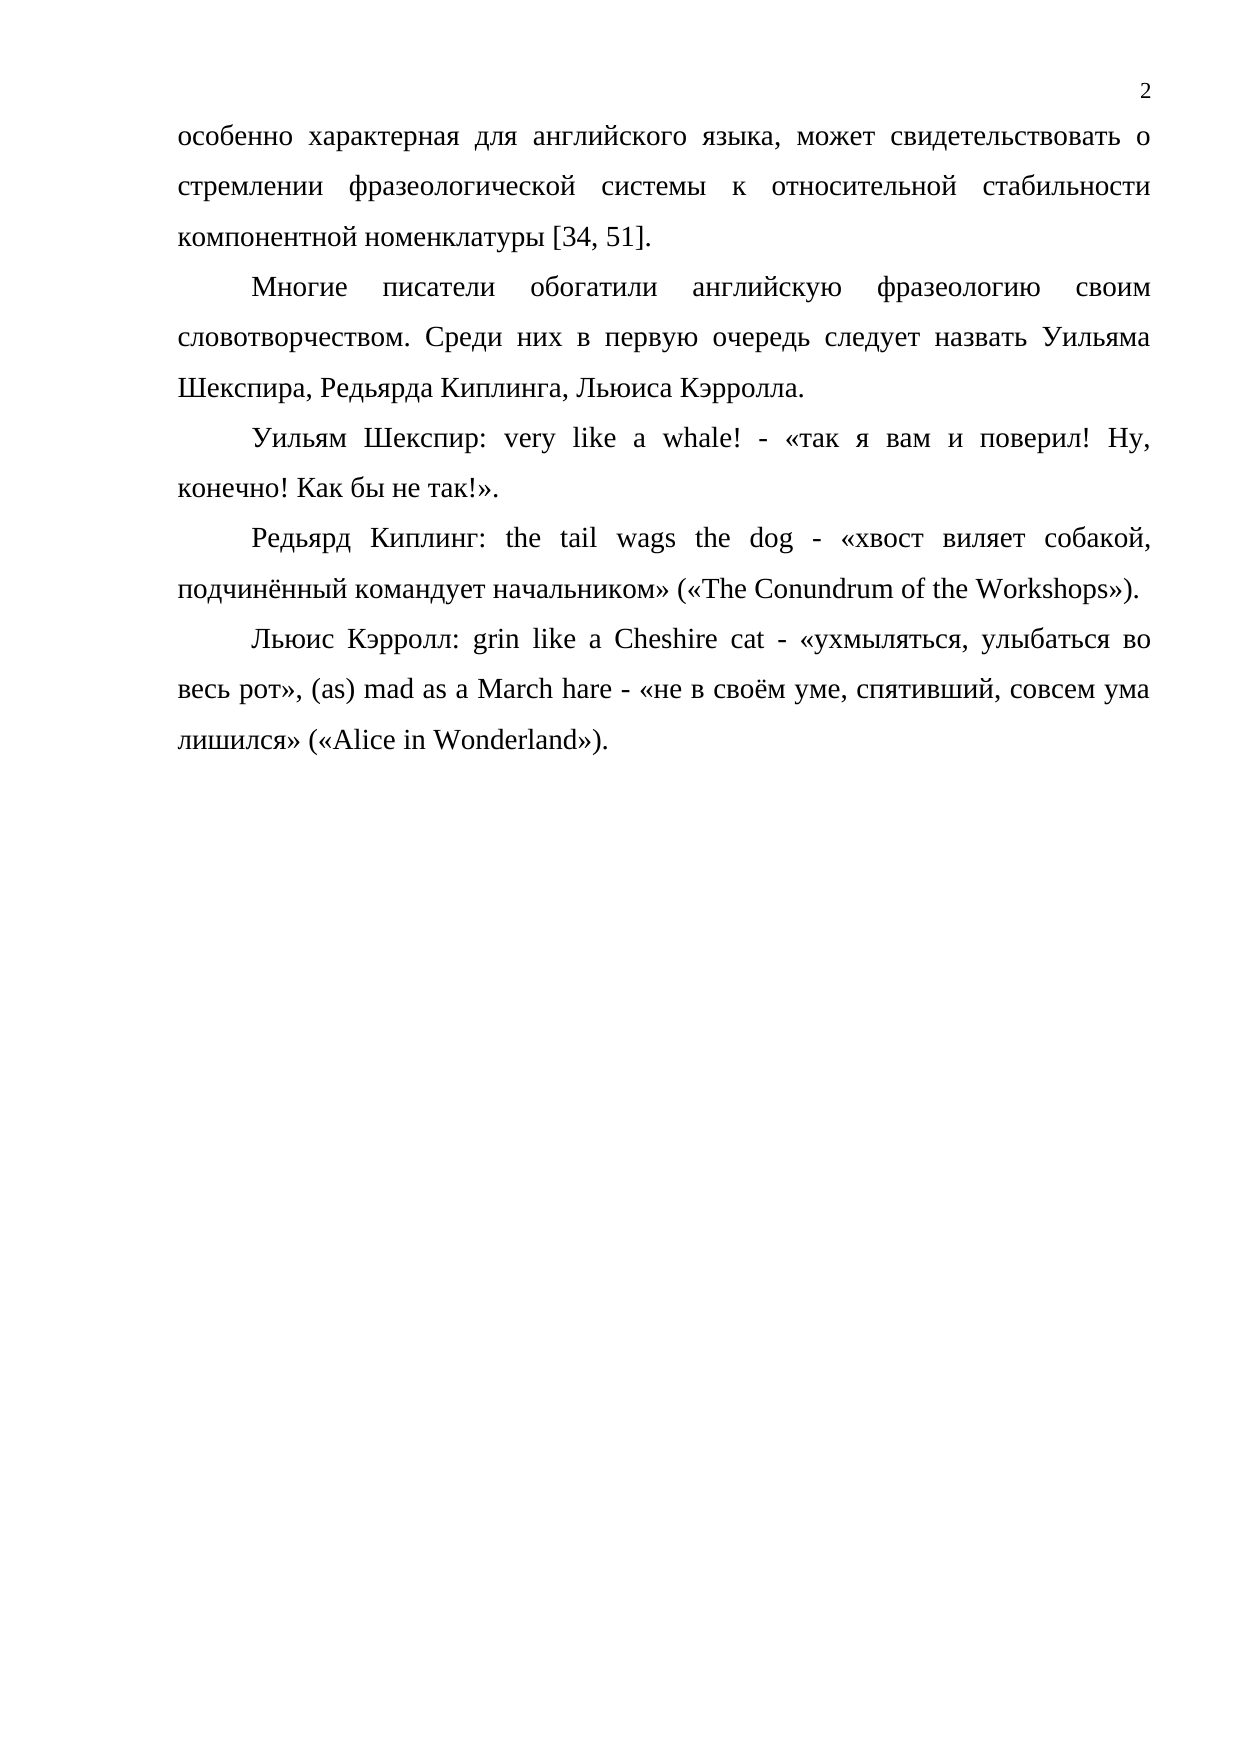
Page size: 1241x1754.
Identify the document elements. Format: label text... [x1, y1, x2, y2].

text Льюис Кэрролл: grin like a Cheshire cat - «ухмыляться, улыбаться во весь рот», (as) mad as a March hare - «не в своём уме, спятивший, совсем ума лишился» («Alice in Wonderland»). [177, 621, 1152, 755]
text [177, 118, 1152, 252]
text Редьярд Киплинг: the tail wags the dog - «хвост виляет собакой, подчинённый командует начальником» («The Conundrum of the Workshops»). [177, 521, 1152, 604]
text Многие писатели обогатили английскую фразеологию своим словотворчеством. Среди них в первую очередь следует назвать Уильяма Шекспира, Редьярда Киплинга, Льюиса Кэрролла. [177, 269, 1152, 403]
text Уильям Шекспир: very like a whale! - «так я вам и поверил! Ну, конечно! Как бы не так!». [177, 420, 1152, 504]
